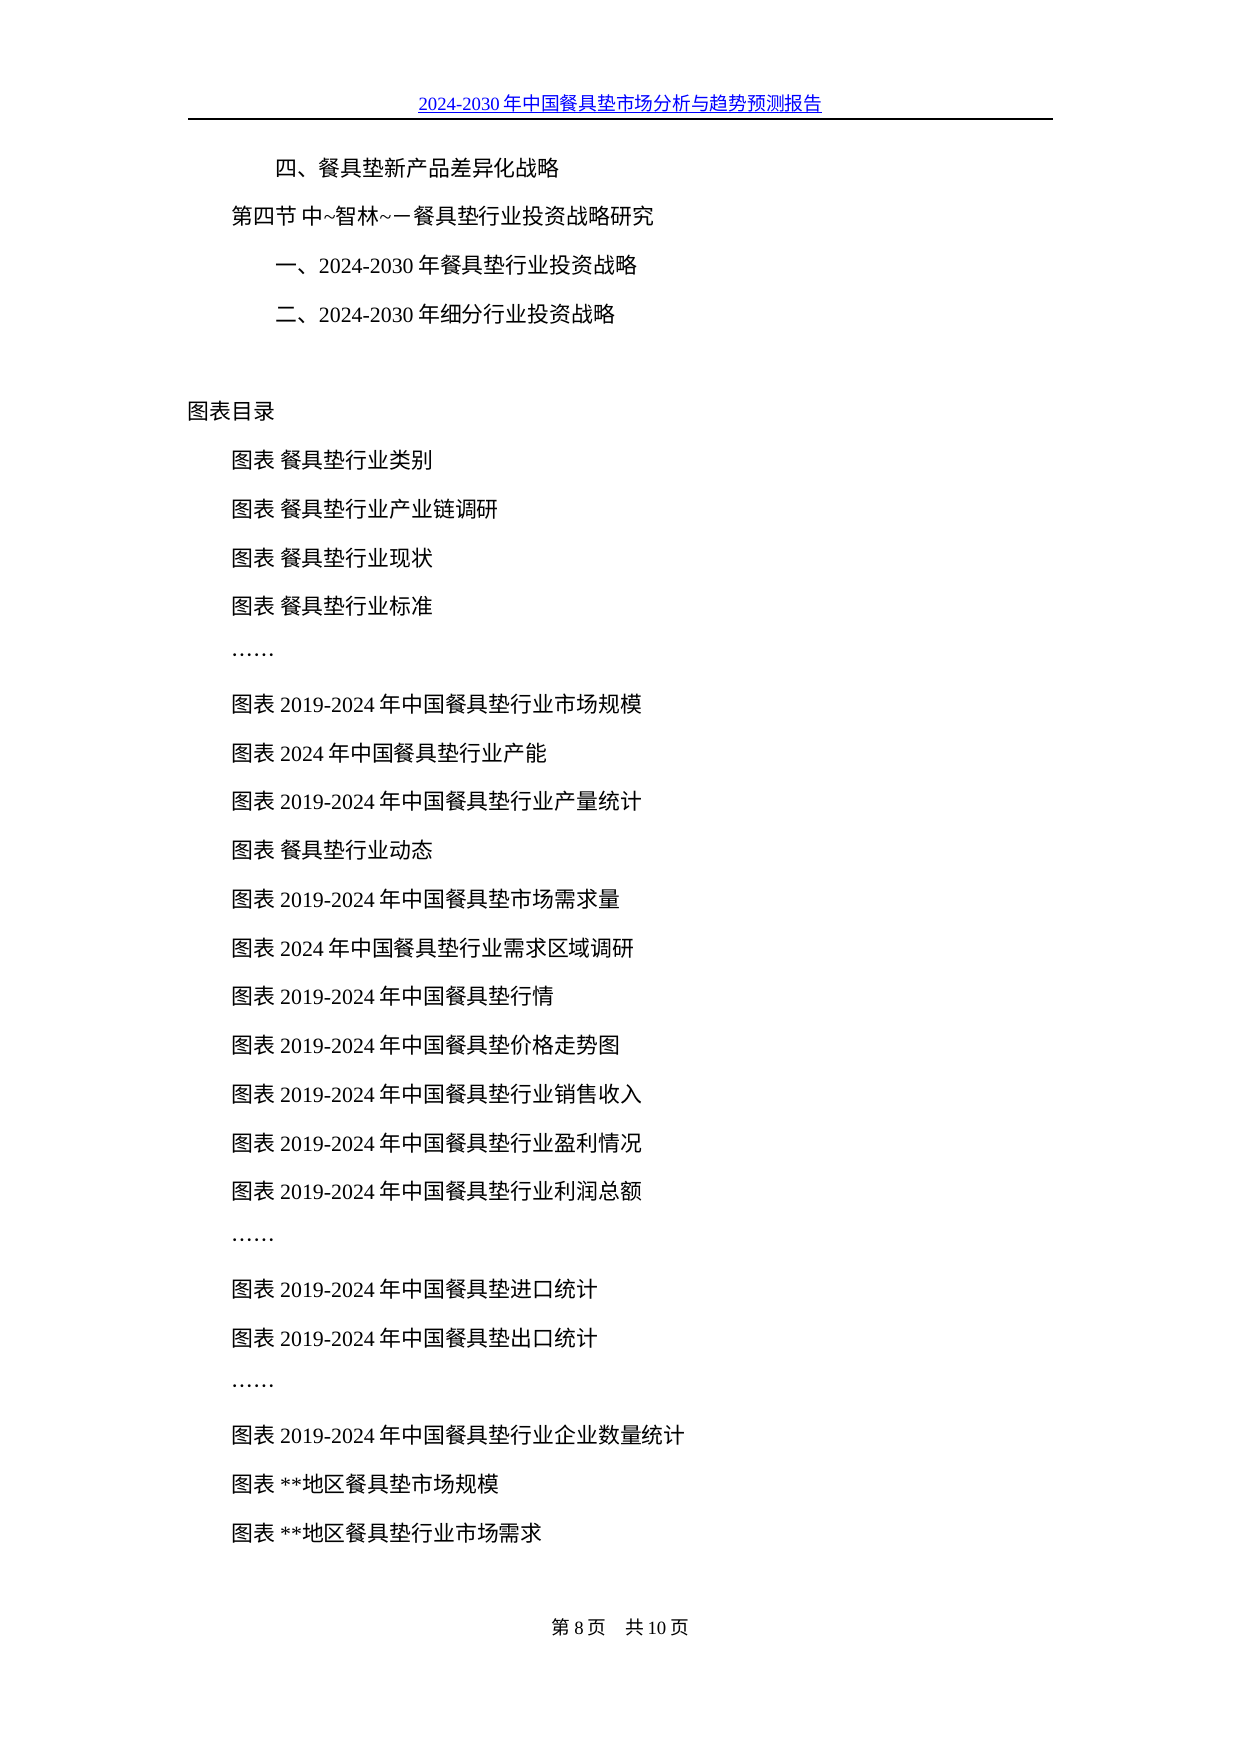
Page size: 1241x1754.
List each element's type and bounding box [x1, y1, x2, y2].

text [187, 150, 1053, 1548]
